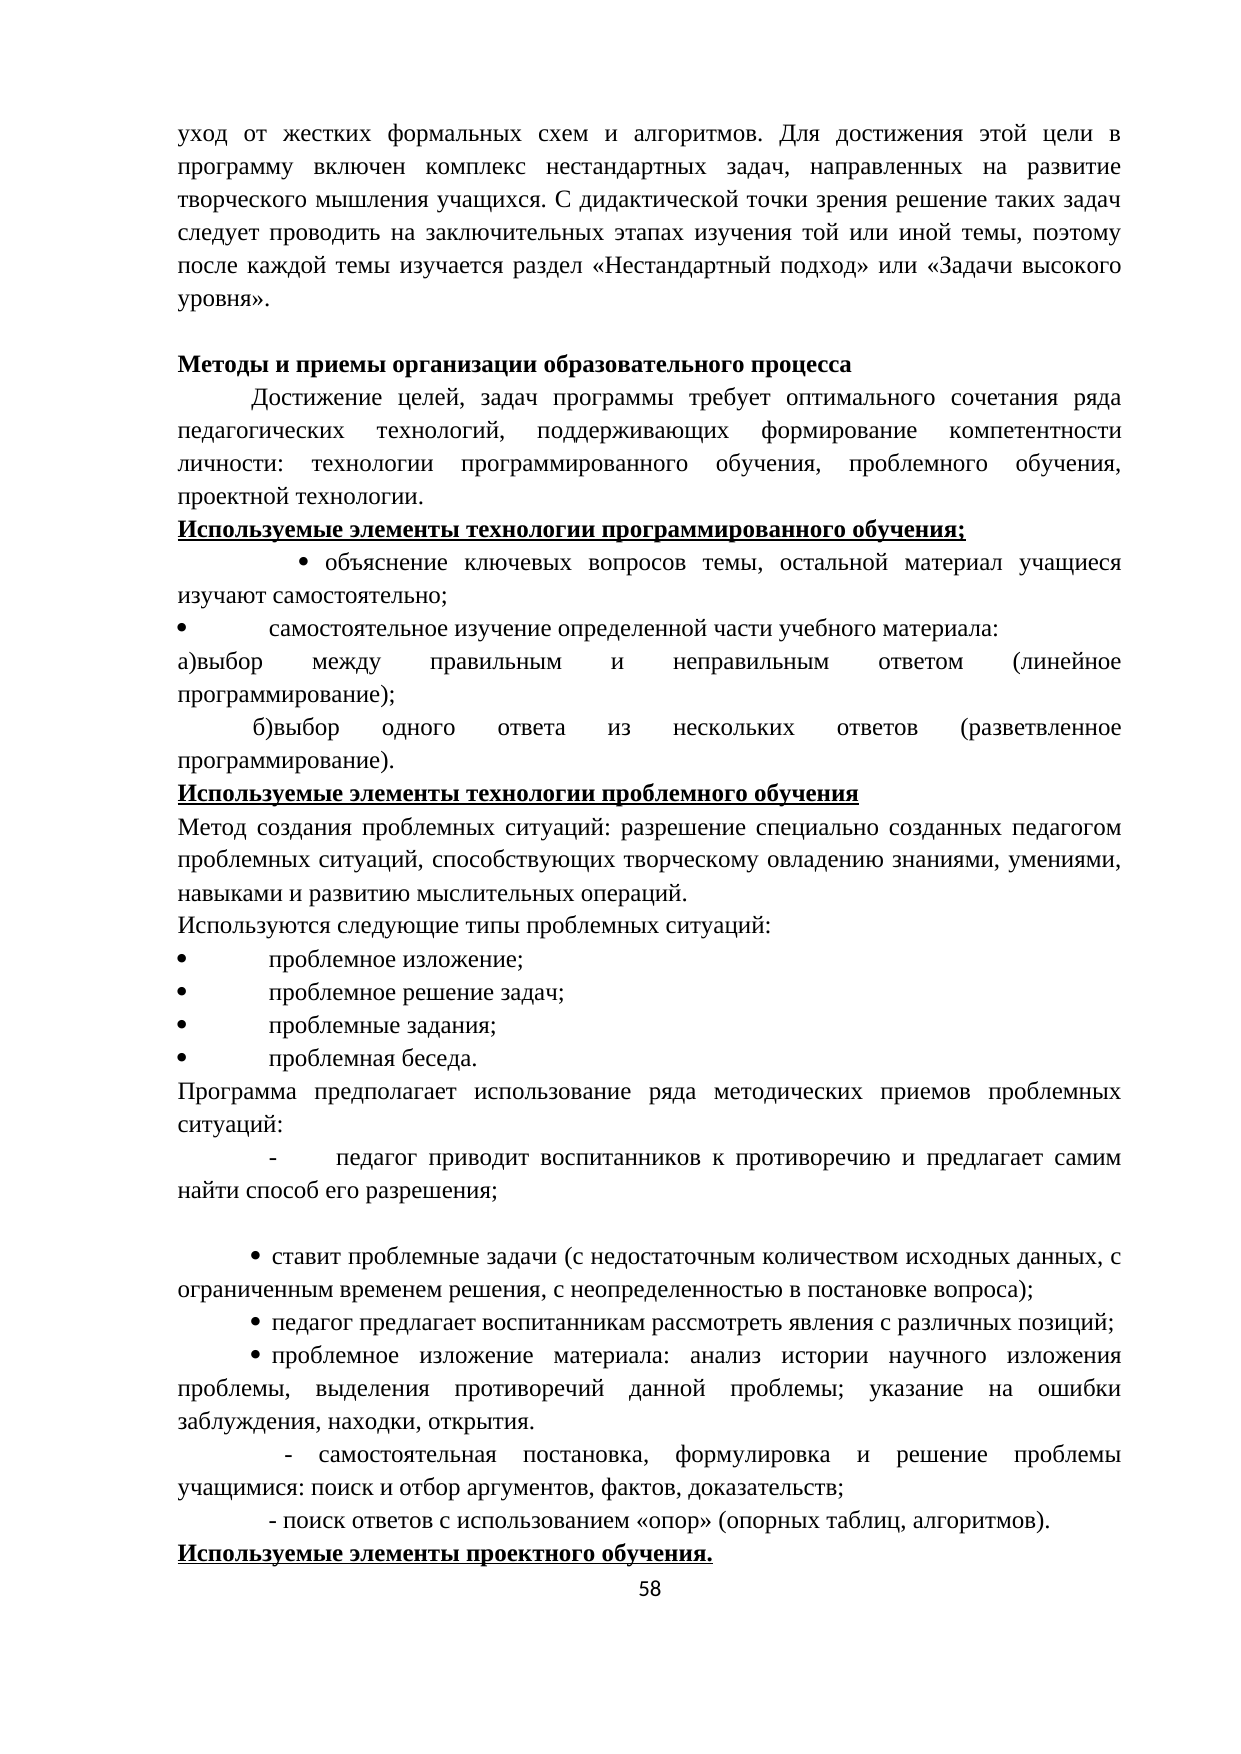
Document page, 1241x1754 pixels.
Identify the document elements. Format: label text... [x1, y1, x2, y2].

list самостоятельное изучение определенной части учебного материала: [177, 613, 1122, 642]
list Используемые элементы технологии проблемного обучения [177, 778, 1122, 807]
list педагог предлагает воспитанникам рассмотреть явления с различных позиций; [177, 1307, 1122, 1336]
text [177, 118, 1122, 312]
text - самостоятельная постановка, формулировка и решение проблемы учащимися: поиск и отбор аргументов, фактов, доказательств; [177, 1439, 1122, 1501]
list б)выбор одного ответа из нескольких ответов (разветвленное программирование). [177, 712, 1122, 774]
text Используемые элементы технологии программированного обучения; [177, 514, 1122, 543]
list проблемная беседа. [177, 1043, 1122, 1071]
list проблемное решение задач; [177, 977, 1122, 1005]
text Программа предполагает использование ряда методических приемов проблемных ситуаций: [177, 1076, 1122, 1137]
list проблемные задания; [177, 1010, 1122, 1038]
list Метод создания проблемных ситуаций: разрешение специально созданных педагогом проблемных ситуаций, способствующих творческому овладению знаниями, умениями, навыками и развитию мыслительных операций. [177, 812, 1122, 906]
text Достижение целей, задач программы требует оптимального сочетания ряда педагогических технологий, поддерживающих формирование компетентности личности: технологии программированного обучения, проблемного обучения, проектной технологии. [177, 382, 1122, 510]
list - педагог приводит воспитанников к противоречию и предлагает самим найти способ его разрешения; [177, 1142, 1122, 1203]
list ставит проблемные задачи (с недостаточным количеством исходных данных, с ограниченным временем решения, с неопределенностью в постановке вопроса); [177, 1241, 1122, 1303]
list Используемые элементы проектного обучения. [177, 1538, 1122, 1567]
list Используются следующие типы проблемных ситуаций: [177, 911, 1122, 939]
text Методы и приемы организации образовательного процесса [177, 349, 1122, 378]
text а)выбор между правильным и неправильным ответом (линейное программирование); [177, 646, 1122, 708]
list - поиск ответов с использованием «опор» (опорных таблиц, алгоритмов). [177, 1505, 1122, 1534]
list проблемное изложение материала: анализ истории научного изложения проблемы, выделения противоречий данной проблемы; указание на ошибки заблуждения, находки, открытия. [177, 1340, 1122, 1435]
list объяснение ключевых вопросов темы, остальной материал учащиеся изучают самостоятельно; [177, 547, 1122, 609]
list проблемное изложение; [177, 944, 1122, 972]
